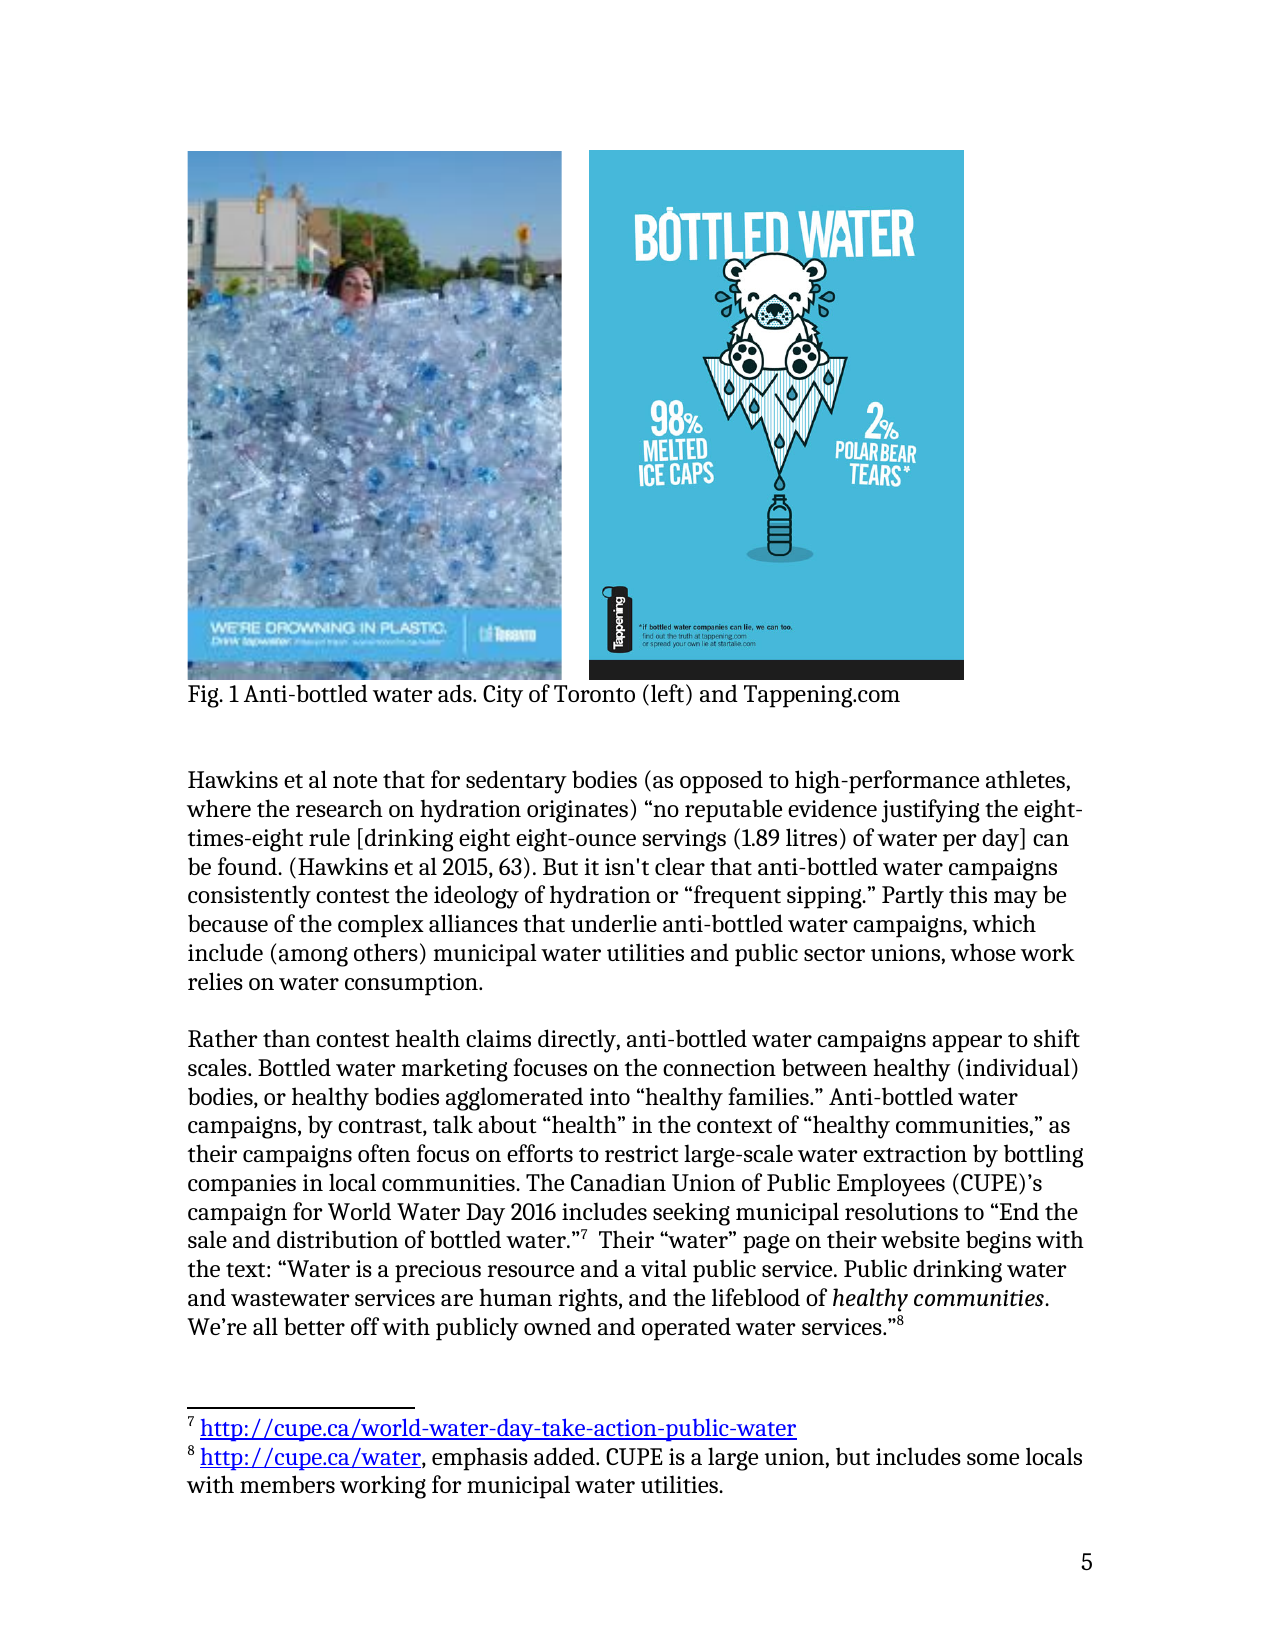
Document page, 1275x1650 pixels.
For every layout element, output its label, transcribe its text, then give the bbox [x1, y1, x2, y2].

text Rather than contest health claims directly, anti-bottled water campaigns appear to shift scales. Bottled water marketing focuses on the connection between healthy (individual) bodies, or healthy bodies agglomerated into “healthy families.” Anti-bottled water campaigns, by contrast, talk about “health” in the context of “healthy communities,” as their campaigns often focus on efforts to restrict large-scale water extraction by bottling companies in local communities. The Canadian Union of Public Employees (CUPE)’s campaign for World Water Day 2016 includes seeking municipal resolutions to “End the sale and distribution of bottled water.” Their “water” page on their website begins with the text: “Water is a precious resource and a vital public service. Public drinking water and wastewater services are human rights, and the lifeblood of healthy communities. We’re all better off with publicly owned and operated water services.” [187, 1025, 1093, 1341]
picture [589, 150, 964, 680]
picture [187, 151, 562, 680]
text Fig. 1 Anti-bottled water ads. City of Toronto (left) and Tappening.com [187, 680, 1093, 709]
text Hawkins et al note that for sedentary bodies (as opposed to high-performance athletes, where the research on hydration originates) “no reputable evidence justifying the eight-times-eight rule [drinking eight eight-ounce servings (1.89 litres) of water per day] can be found. (Hawkins et al 2015, 63). But it isn't clear that anti-bottled water campaigns consistently contest the ideology of hydration or “frequent sipping.” Partly this may be because of the complex alliances that underlie anti-bottled water campaigns, which include (among others) municipal water utilities and public sector unions, whose work relies on water consumption. [187, 766, 1093, 996]
